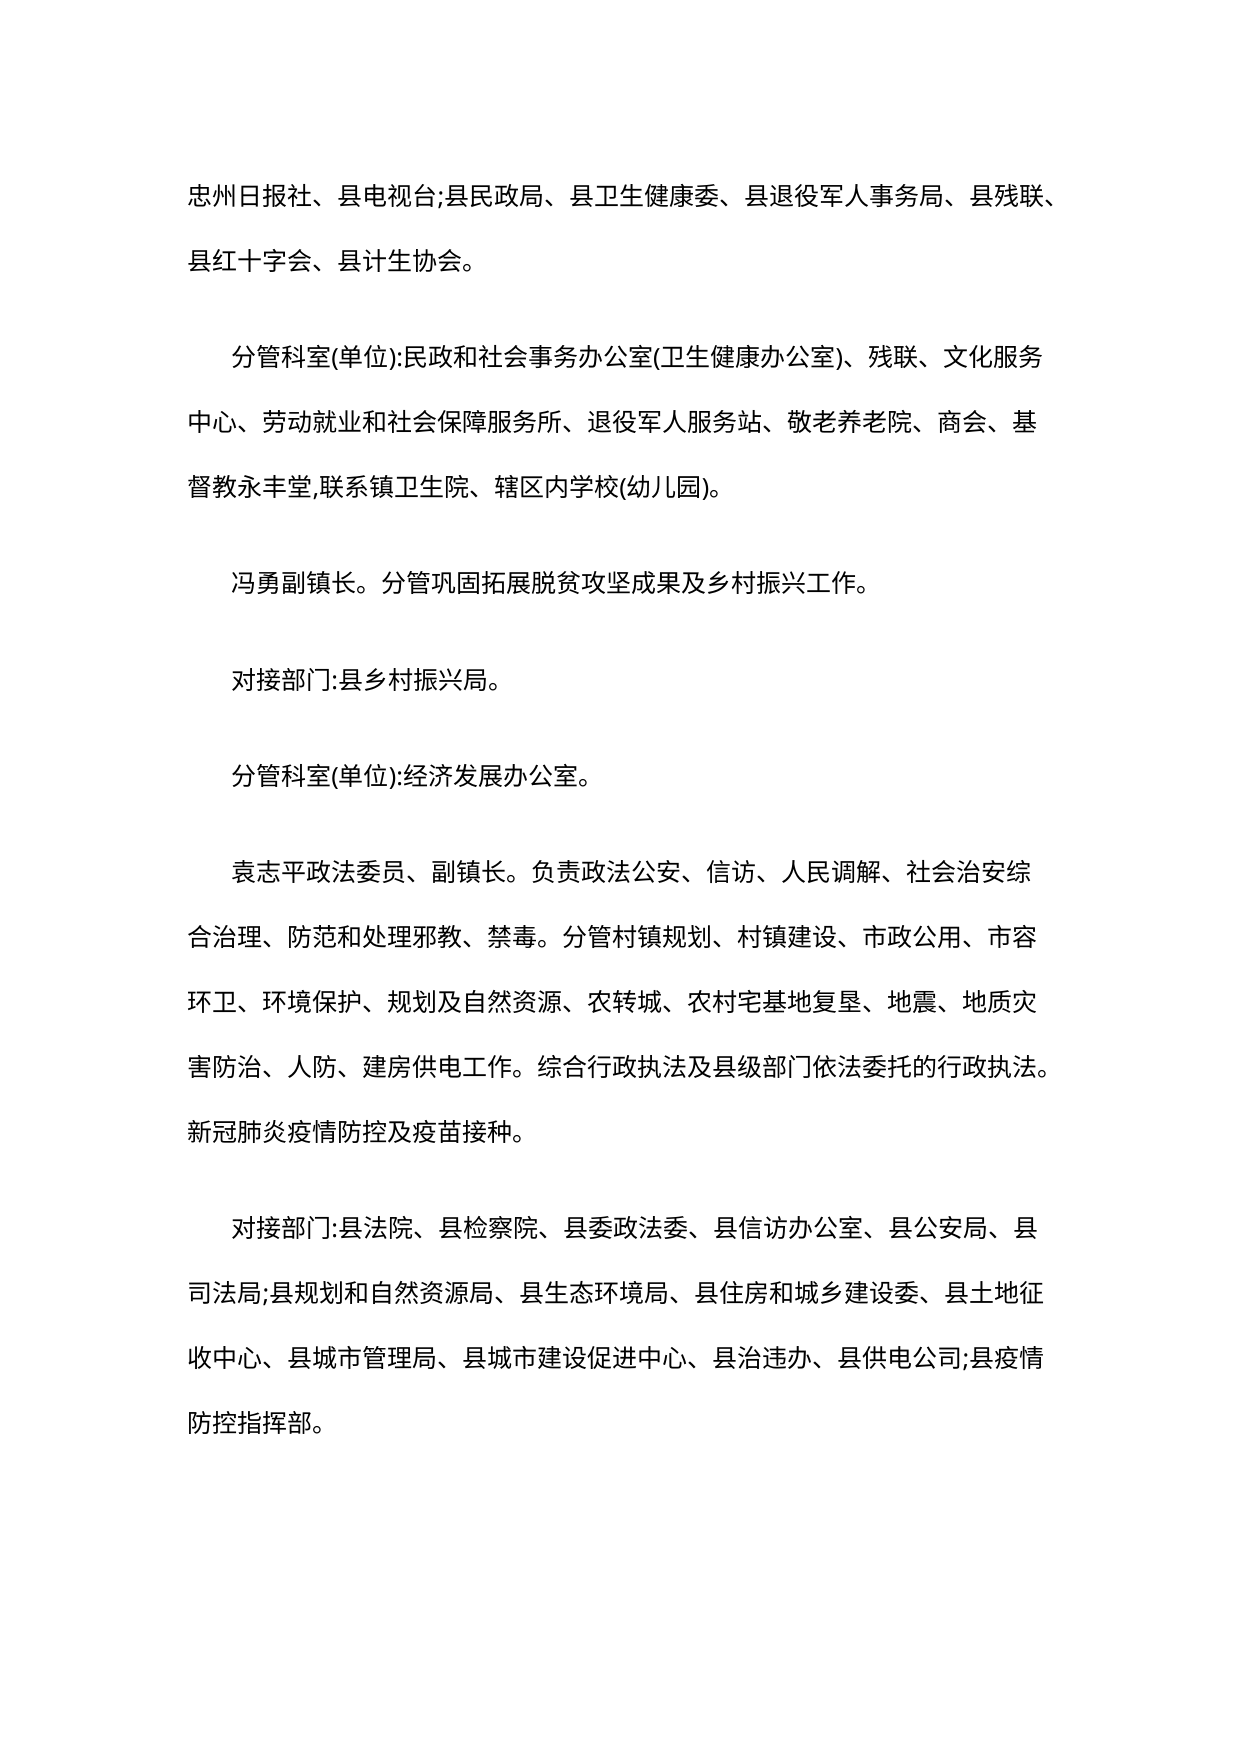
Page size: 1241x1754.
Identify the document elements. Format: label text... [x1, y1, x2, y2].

text 对接部门:县法院、县检察院、县委政法委、县信访办公室、县公安局、县司法局;县规划和自然资源局、县生态环境局、县住房和城乡建设委、县土地征收中心、县城市管理局、县城市建设促进中心、县治违办、县供电公司;县疫情防控指挥部。 [187, 1194, 1053, 1454]
text 分管科室(单位):经济发展办公室。 [187, 742, 1053, 807]
text 冯勇副镇长。分管巩固拓展脱贫攻坚成果及乡村振兴工作。 [187, 549, 1053, 614]
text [187, 162, 1053, 292]
text 分管科室(单位):民政和社会事务办公室(卫生健康办公室)、残联、文化服务中心、劳动就业和社会保障服务所、退役军人服务站、敬老养老院、商会、基督教永丰堂,联系镇卫生院、辖区内学校(幼儿园)。 [187, 323, 1053, 518]
text 袁志平政法委员、副镇长。负责政法公安、信访、人民调解、社会治安综合治理、防范和处理邪教、禁毒。分管村镇规划、村镇建设、市政公用、市容环卫、环境保护、规划及自然资源、农转城、农村宅基地复垦、地震、地质灾害防治、人防、建房供电工作。综合行政执法及县级部门依法委托的行政执法。新冠肺炎疫情防控及疫苗接种。 [187, 838, 1053, 1163]
text 对接部门:县乡村振兴局。 [187, 646, 1053, 711]
